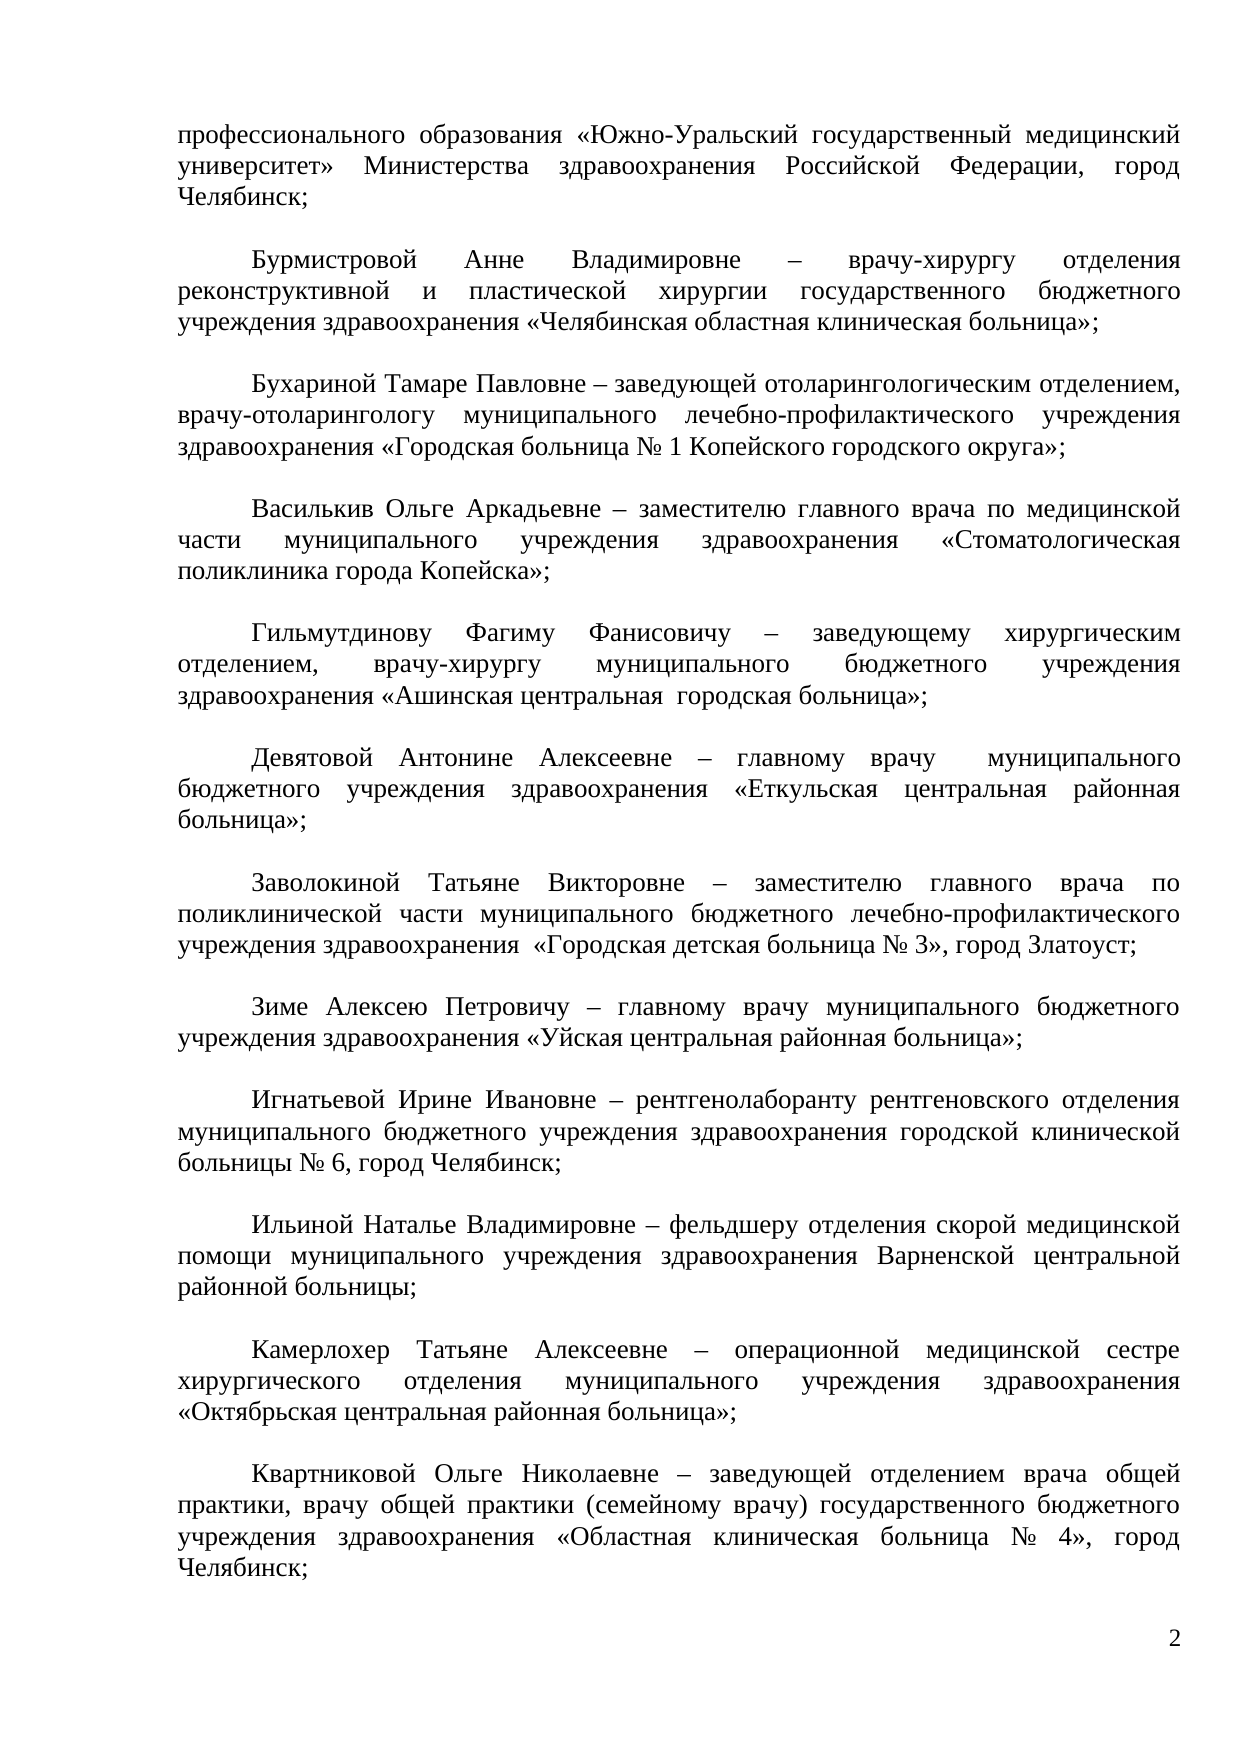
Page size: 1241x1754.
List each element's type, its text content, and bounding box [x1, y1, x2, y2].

text Василькив Ольге Аркадьевне – заместителю главного врача по медицинской части муниципального учреждения здравоохранения «Стоматологическая поликлиника города Копейска»; [177, 492, 1181, 585]
text Камерлохер Татьяне Алексеевне – операционной медицинской сестре хирургического отделения муниципального учреждения здравоохранения «Октябрьская центральная районная больница»; [177, 1333, 1181, 1426]
text Игнатьевой Ирине Ивановне – рентгенолаборанту рентгеновского отделения муниципального бюджетного учреждения здравоохранения городской клинической больницы № 6, город Челябинск; [177, 1084, 1181, 1177]
text Бухариной Тамаре Павловне – заведующей отоларингологическим отделением, врачу-отоларингологу муниципального лечебно-профилактического учреждения здравоохранения «Городская больница № 1 Копейского городского округа»; [177, 367, 1181, 461]
text Квартниковой Ольге Николаевне – заведующей отделением врача общей практики, врачу общей практики (семейному врачу) государственного бюджетного учреждения здравоохранения «Областная клиническая больница № 4», город Челябинск; [177, 1457, 1181, 1582]
text Ильиной Наталье Владимировне – фельдшеру отделения скорой медицинской помощи муниципального учреждения здравоохранения Варненской центральной районной больницы; [177, 1208, 1181, 1302]
text Зиме Алексею Петровичу – главному врачу муниципального бюджетного учреждения здравоохранения «Уйская центральная районная больница»; [177, 990, 1181, 1052]
text Бурмистровой Анне Владимировне – врачу-хирургу отделения реконструктивной и пластической хирургии государственного бюджетного учреждения здравоохранения «Челябинская областная клиническая больница»; [177, 243, 1181, 336]
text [177, 118, 1181, 212]
text Девятовой Антонине Алексеевне – главному врачу муниципального бюджетного учреждения здравоохранения «Еткульская центральная районная больница»; [177, 741, 1181, 834]
text Гильмутдинову Фагиму Фанисовичу – заведующему хирургическим отделением, врачу-хирургу муниципального бюджетного учреждения здравоохранения «Ашинская центральная городская больница»; [177, 616, 1181, 710]
text Заволокиной Татьяне Викторовне – заместителю главного врача по поликлинической части муниципального бюджетного лечебно-профилактического учреждения здравоохранения «Городская детская больница № 3», город Златоуст; [177, 866, 1181, 959]
